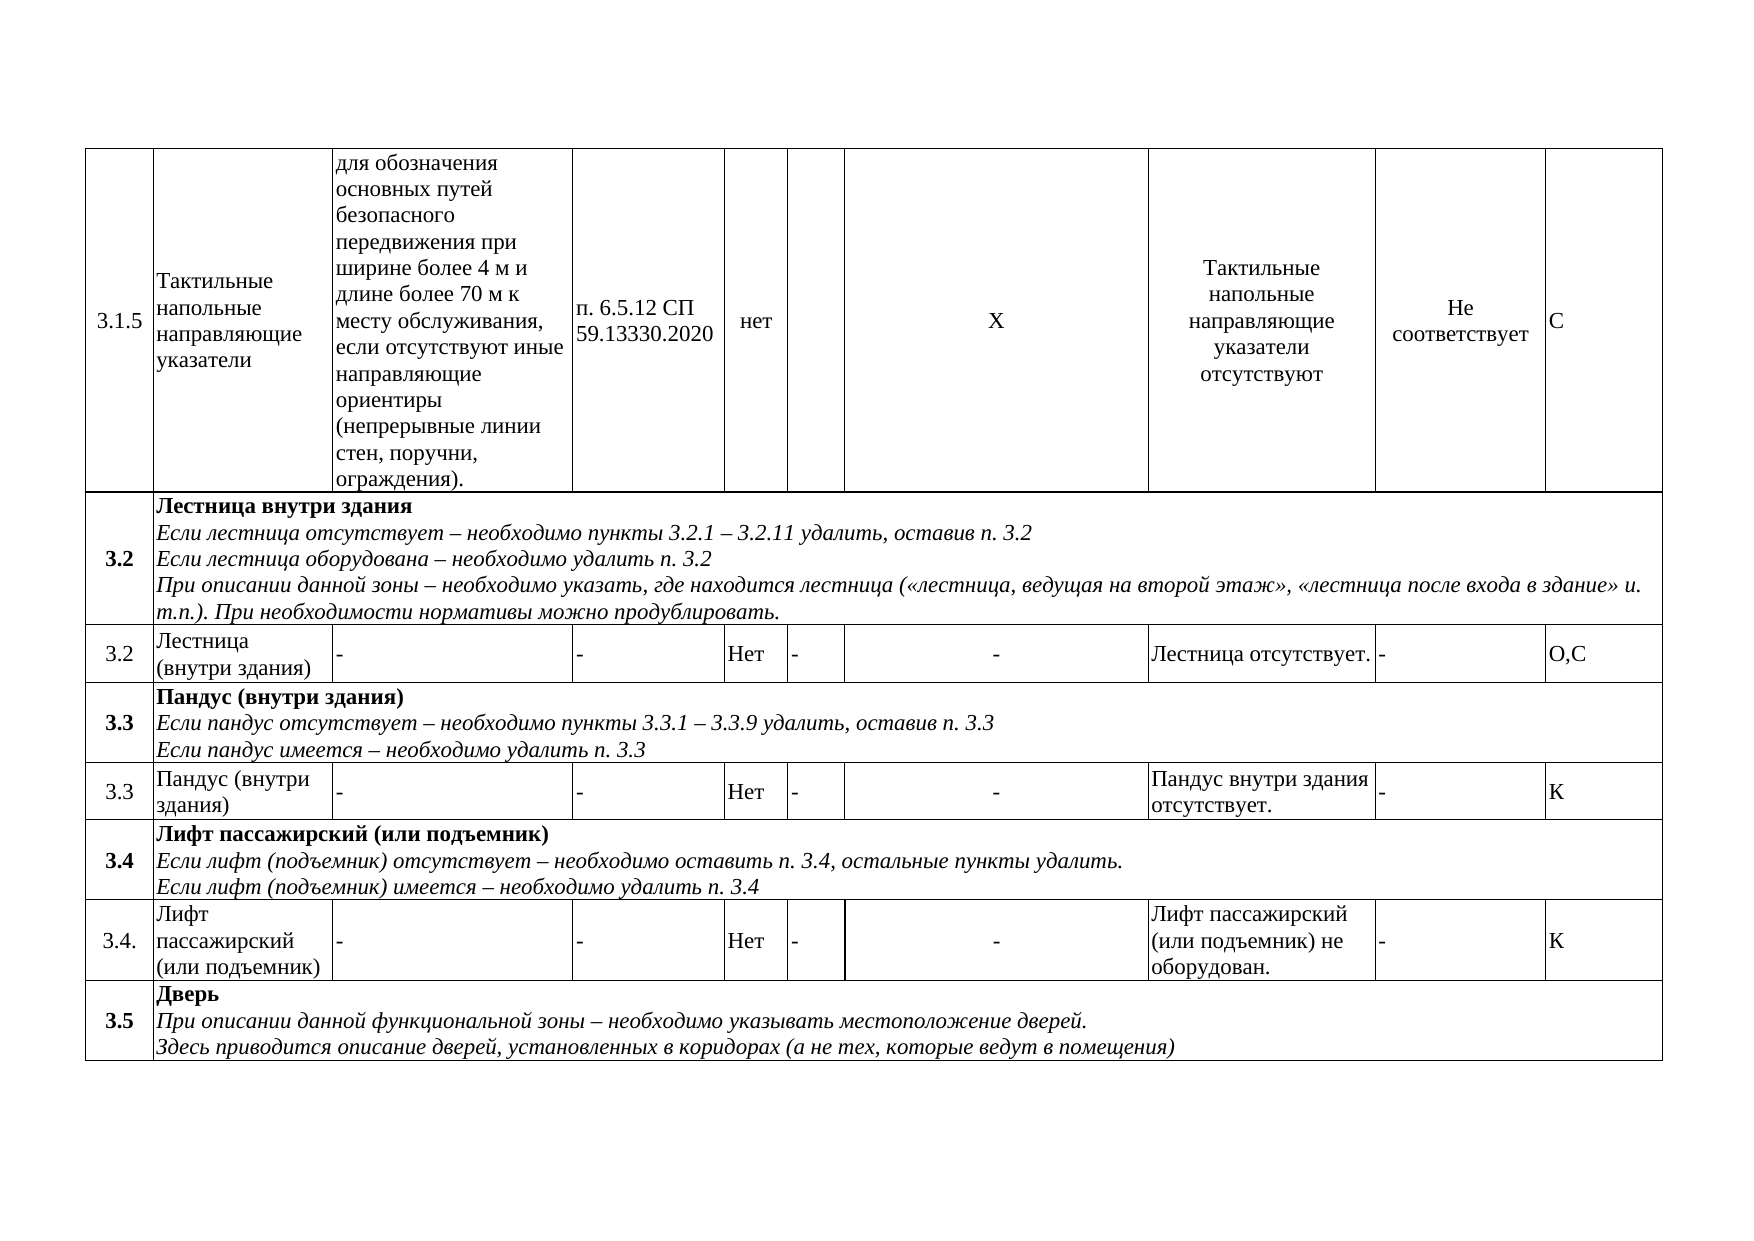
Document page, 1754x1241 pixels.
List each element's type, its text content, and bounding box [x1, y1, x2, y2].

table_cell О,С [1546, 625, 1662, 682]
table_cell - [788, 625, 844, 682]
table_cell - [845, 763, 1148, 819]
table_cell Лифт пассажирский (или подъемник) [154, 900, 332, 979]
table_cell - [846, 900, 1148, 979]
table_cell 3.2 [86, 625, 153, 682]
table_cell Лестница внутри здания Если лестница отсутствует – необходимо пункты 3.2.1 – 3.2.11 удалить, оставив п. 3.2 Если лестница оборудована – необходимо удалить п. 3.2 При описании данной зоны – необходимо указать, где находится лестница («лестница, ведущая на второй этаж», «лестница после входа в здание» и. т.п.). При необходимости нормативы можно продублировать. [154, 493, 1662, 624]
table_cell Тактильные напольные направляющие указатели отсутствуют [1149, 149, 1375, 491]
table_cell Лифт пассажирский (или подъемник) Если лифт (подъемник) отсутствует – необходимо оставить п. 3.4, остальные пункты удалить. Если лифт (подъемник) имеется – необходимо удалить п. 3.4 [154, 820, 1662, 899]
table_cell - [788, 900, 844, 979]
table_cell 3.1.5 [86, 149, 153, 491]
table_cell [788, 149, 844, 491]
table_cell Лестница отсутствует. [1149, 625, 1375, 682]
table_cell - [1376, 900, 1545, 979]
table_cell Нет [725, 625, 787, 682]
table_cell К [1546, 763, 1662, 819]
table_cell С [1546, 149, 1662, 491]
table_cell - [788, 763, 844, 819]
table_cell Пандус (внутри здания) [154, 763, 332, 819]
table_cell - [1376, 763, 1545, 819]
table_cell - [845, 625, 1148, 682]
table_cell 3.2 [86, 493, 153, 624]
table_cell - [333, 900, 572, 979]
table_cell Нет [725, 900, 787, 979]
table_cell К [1546, 900, 1662, 979]
table_cell Пандус внутри здания отсутствует. [1149, 763, 1375, 819]
table_cell - [573, 625, 724, 682]
table_cell Дверь При описании данной функциональной зоны – необходимо указывать местоположение дверей. Здесь приводится описание дверей, установленных в коридорах (а не тех, которые ведут в помещения) [154, 981, 1662, 1059]
table_cell 3.5 [86, 981, 153, 1059]
table_cell 3.4. [86, 900, 153, 979]
table_cell 3.3 [86, 683, 153, 762]
table_cell 3.3 [86, 763, 153, 819]
table_cell - [1376, 625, 1545, 682]
table_cell - [573, 900, 724, 979]
table_cell Пандус (внутри здания) Если пандус отсутствует – необходимо пункты 3.3.1 – 3.3.9 удалить, оставив п. 3.3 Если пандус имеется – необходимо удалить п. 3.3 [154, 683, 1662, 762]
table_cell Не соответствует [1376, 149, 1545, 491]
table_cell Тактильные напольные направляющие указатели [154, 149, 332, 491]
table_cell для обозначения основных путей безопасного передвижения при ширине более 4 м и длине более 70 м к месту обслуживания, если отсутствуют иные направляющие ориентиры (непрерывные линии стен, поручни, ограждения). [333, 149, 572, 491]
table_cell п. 6.5.12 СП 59.13330.2020 [573, 149, 724, 491]
table_cell - [573, 763, 724, 819]
table_cell Нет [725, 763, 787, 819]
table_cell - [333, 763, 572, 819]
table_cell Лестница (внутри здания) [154, 625, 332, 682]
table_cell 3.4 [86, 820, 153, 899]
table_cell Х [845, 149, 1148, 491]
table_cell Лифт пассажирский (или подъемник) не оборудован. [1149, 900, 1375, 979]
table_cell - [333, 625, 572, 682]
table_cell нет [725, 149, 787, 491]
